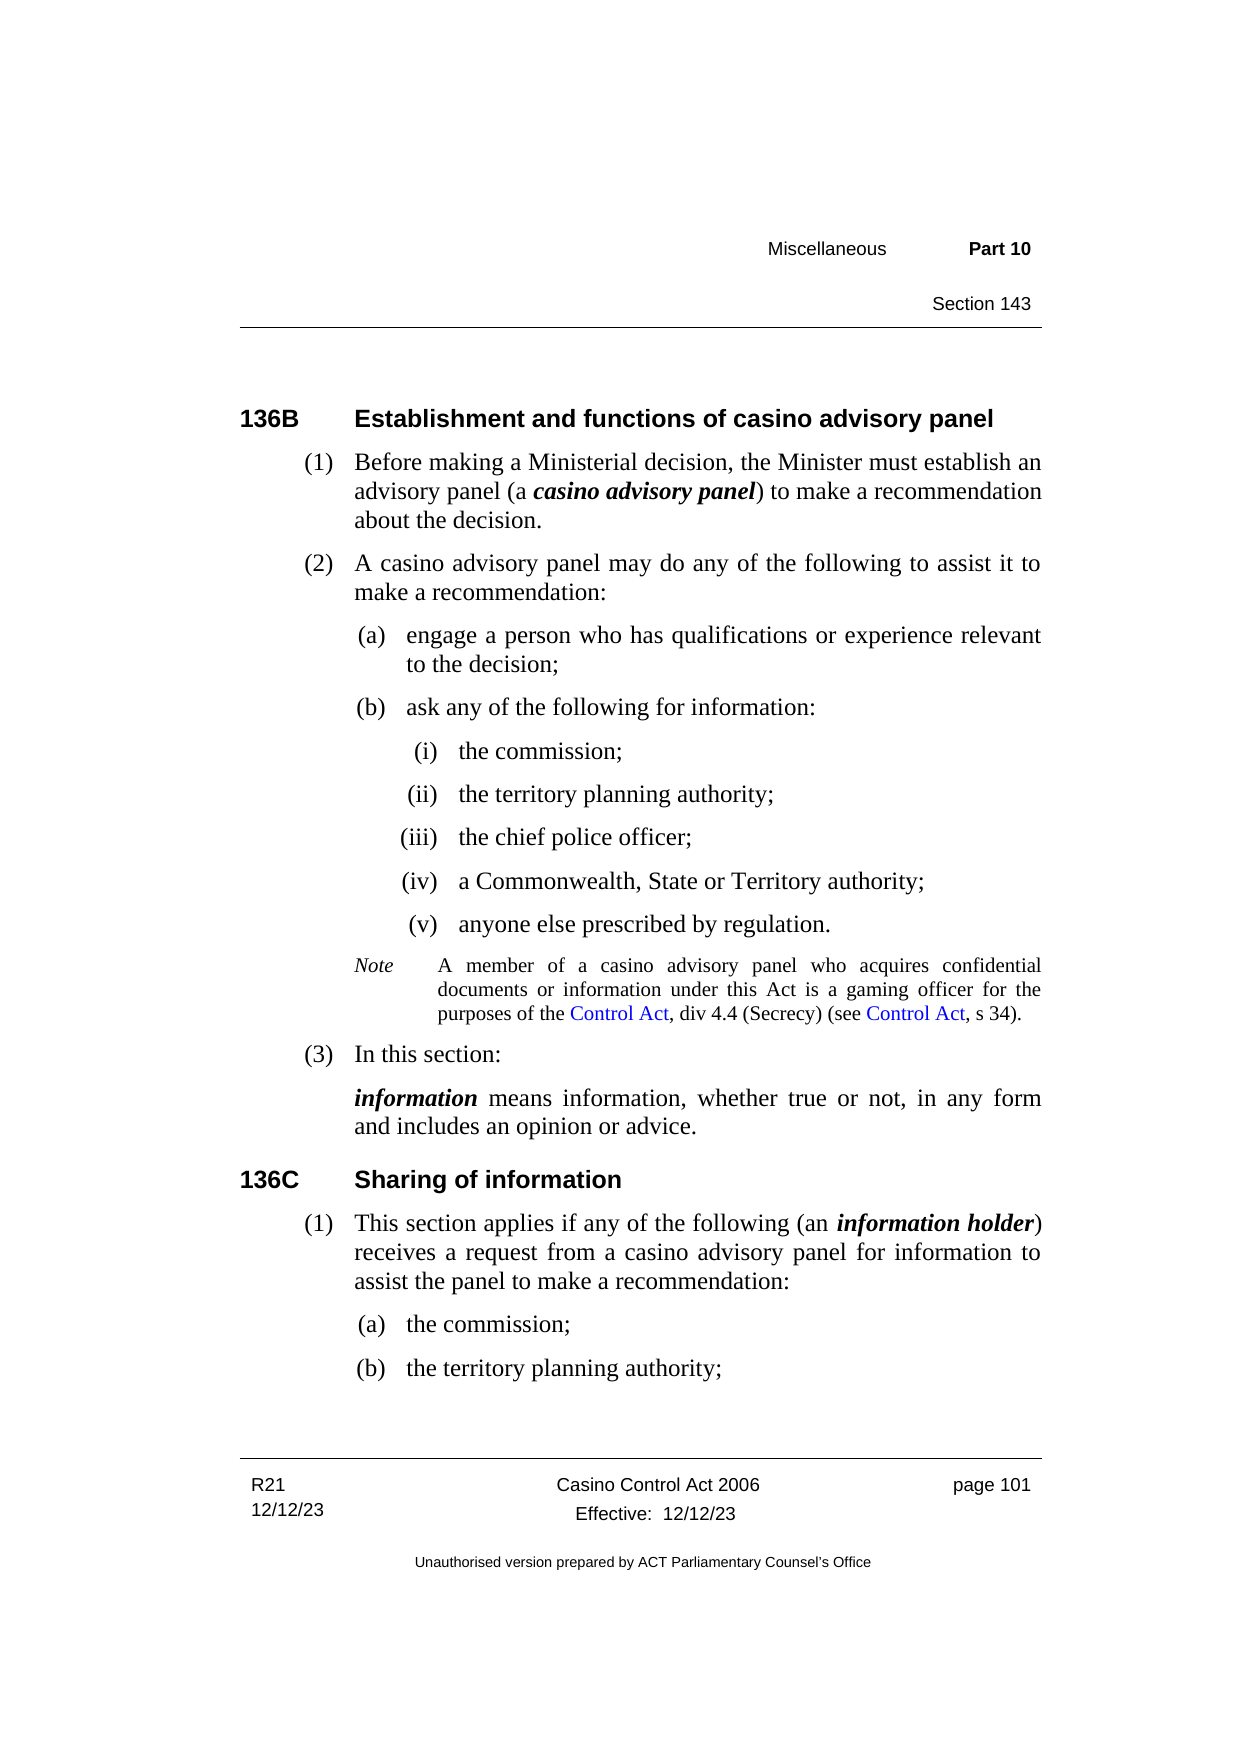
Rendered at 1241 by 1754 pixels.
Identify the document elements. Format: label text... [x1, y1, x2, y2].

text (b) ask any of the following for information: [239, 692, 1042, 721]
text (a) engage a person who has qualifications or experience relevant to the decision; [239, 620, 1042, 678]
text (3) In this section: [239, 1039, 1042, 1068]
text (1) This section applies if any of the following (an information holder) receives a request from a casino advisory panel for information to assist the panel to make a recommendation: [239, 1208, 1042, 1295]
text (iii) the chief police officer; [239, 822, 1042, 851]
text (1) Before making a Ministerial decision, the Minister must establish an advisory panel (a casino advisory panel) to make a recommendation about the decision. [239, 447, 1042, 534]
text (2) A casino advisory panel may do any of the following to assist it to make a recommendation: [239, 548, 1042, 606]
text (ii) the territory planning authority; [239, 779, 1042, 808]
text (iv) a Commonwealth, State or Territory authority; [239, 866, 1042, 894]
text 136B Establishment and functions of casino advisory panel [239, 404, 1042, 433]
text (v) anyone else prescribed by regulation. [239, 909, 1042, 938]
text information means information, whether true or not, in any form and includes an opinion or advice. [354, 1083, 1042, 1140]
text (i) the commission; [239, 736, 1042, 764]
text 136C Sharing of information [239, 1165, 1042, 1194]
text (a) the commission; [239, 1309, 1042, 1338]
text Note A member of a casino advisory panel who acquires confidential documents or information under this Act is a gaming officer for the purposes of the Control Act, div 4.4 (Secrecy) (see Control Act, s 34). [354, 952, 1042, 1025]
text (b) the territory planning authority; [239, 1353, 1042, 1381]
